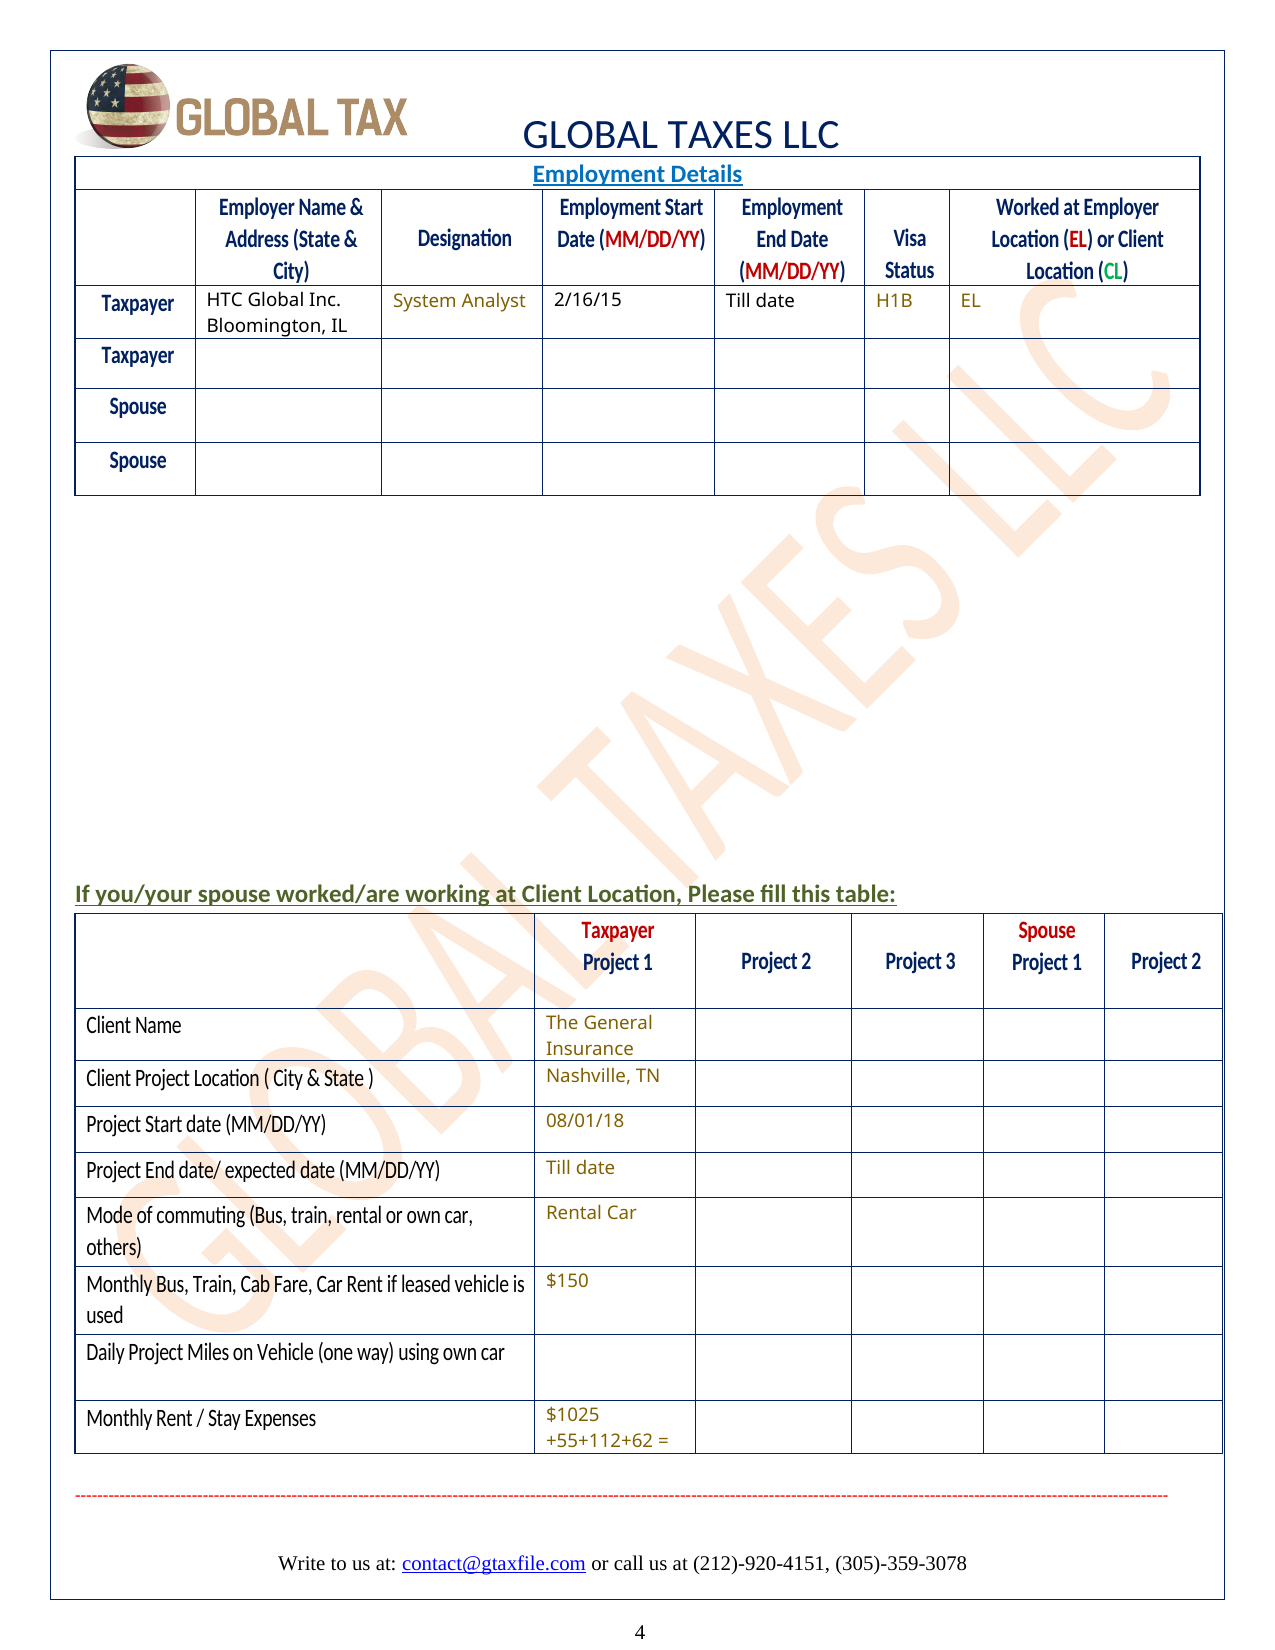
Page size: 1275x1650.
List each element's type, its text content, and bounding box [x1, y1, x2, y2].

table_cell $150 [535, 1267, 695, 1334]
table_cell [696, 1198, 851, 1266]
table_cell $1025 +55+112+62 = $1254 [535, 1401, 695, 1453]
table_cell Client Name [76, 1009, 534, 1060]
table_cell Employment Start Date (MM/DD/YY) [543, 190, 714, 285]
table_cell [1105, 1153, 1222, 1197]
table_cell [543, 339, 714, 388]
table_cell Project Start date (MM/DD/YY) [76, 1107, 534, 1152]
table_cell Designation [382, 190, 542, 285]
table_cell [382, 339, 542, 388]
picture [75, 63, 408, 149]
table_cell [196, 389, 381, 442]
table_cell [696, 1153, 851, 1197]
table_cell [950, 339, 1199, 388]
table_cell [1105, 1401, 1222, 1453]
table_cell [382, 443, 542, 495]
table_cell Till date [715, 286, 864, 337]
table_cell [696, 1107, 851, 1152]
table_cell [382, 389, 542, 442]
table_cell Client Project Location ( City & State ) [76, 1061, 534, 1106]
table_cell [535, 1335, 695, 1400]
table_cell Visa Status [865, 190, 949, 285]
table_cell [984, 1107, 1104, 1152]
table_cell [865, 339, 949, 388]
table_cell [1105, 1061, 1222, 1106]
table_cell [543, 389, 714, 442]
table_cell [1105, 1198, 1222, 1266]
table_cell Daily Project Miles on Vehicle (one way) using own car [76, 1335, 534, 1400]
table_cell Spouse [76, 443, 195, 495]
table_cell Spouse [76, 389, 195, 442]
table_cell [950, 443, 1199, 495]
table_cell [696, 1009, 851, 1060]
table_cell [852, 1335, 983, 1400]
table_header Employment Details [76, 157, 1199, 189]
table_cell [984, 1153, 1104, 1197]
table_cell HTC Global Inc. Bloomington, IL [196, 286, 381, 337]
table_cell [1105, 1267, 1222, 1334]
table_cell Worked at Employer Location (EL) or Client Location (CL) [950, 190, 1199, 285]
table_cell [715, 443, 864, 495]
table_cell Mode of commuting (Bus, train, rental or own car, others) [76, 1198, 534, 1266]
table_cell Monthly Bus, Train, Cab Fare, Car Rent if leased vehicle is used [76, 1267, 534, 1334]
table_cell [984, 1009, 1104, 1060]
table_header Project 3 [852, 914, 983, 1007]
table_cell [715, 389, 864, 442]
table_cell [696, 1401, 851, 1453]
table_cell Employer Name & Address (State & City) [196, 190, 381, 285]
table_cell The General Insurance [535, 1009, 695, 1060]
table_cell [696, 1061, 851, 1106]
table_cell [984, 1061, 1104, 1106]
table_header Project 2 [696, 914, 851, 1007]
table_cell [852, 1107, 983, 1152]
table_cell [543, 443, 714, 495]
table_cell [1105, 1009, 1222, 1060]
table_cell [196, 443, 381, 495]
table_cell [76, 190, 195, 285]
table_cell [696, 1267, 851, 1334]
table_cell 08/01/18 [535, 1107, 695, 1152]
table_header [76, 914, 534, 1007]
table_cell Employment End Date (MM/DD/YY) [715, 190, 864, 285]
table_cell [865, 443, 949, 495]
table_cell Taxpayer [76, 339, 195, 388]
table_header Project 2 [1105, 914, 1222, 1007]
table_cell Project End date/ expected date (MM/DD/YY) [76, 1153, 534, 1197]
table_cell [984, 1401, 1104, 1453]
table_cell [1105, 1335, 1222, 1400]
table_cell Monthly Rent / Stay Expenses [76, 1401, 534, 1453]
table_cell H1B [865, 286, 949, 337]
table_cell [852, 1198, 983, 1266]
table_cell [696, 1335, 851, 1400]
table_cell [984, 1335, 1104, 1400]
table_header Taxpayer Project 1 [535, 914, 695, 1007]
table_cell Rental Car [535, 1198, 695, 1266]
table_cell [984, 1267, 1104, 1334]
table_cell [852, 1009, 983, 1060]
table_cell System Analyst [382, 286, 542, 337]
text If you/your spouse worked/are working at Client Location, Please fill this table: [75, 878, 1200, 909]
table_cell [852, 1061, 983, 1106]
table_cell [852, 1401, 983, 1453]
table_cell [852, 1153, 983, 1197]
table_cell [984, 1198, 1104, 1266]
table_cell [950, 389, 1199, 442]
table_cell EL [950, 286, 1199, 337]
table_cell Nashville, TN [535, 1061, 695, 1106]
table_cell Till date [535, 1153, 695, 1197]
table_cell [852, 1267, 983, 1334]
table_cell [865, 389, 949, 442]
table_cell Taxpayer [76, 286, 195, 337]
table_cell [1105, 1107, 1222, 1152]
table_cell [196, 339, 381, 388]
table_cell [715, 339, 864, 388]
table_header Spouse Project 1 [984, 914, 1104, 1007]
table_cell 2/16/15 [543, 286, 714, 337]
